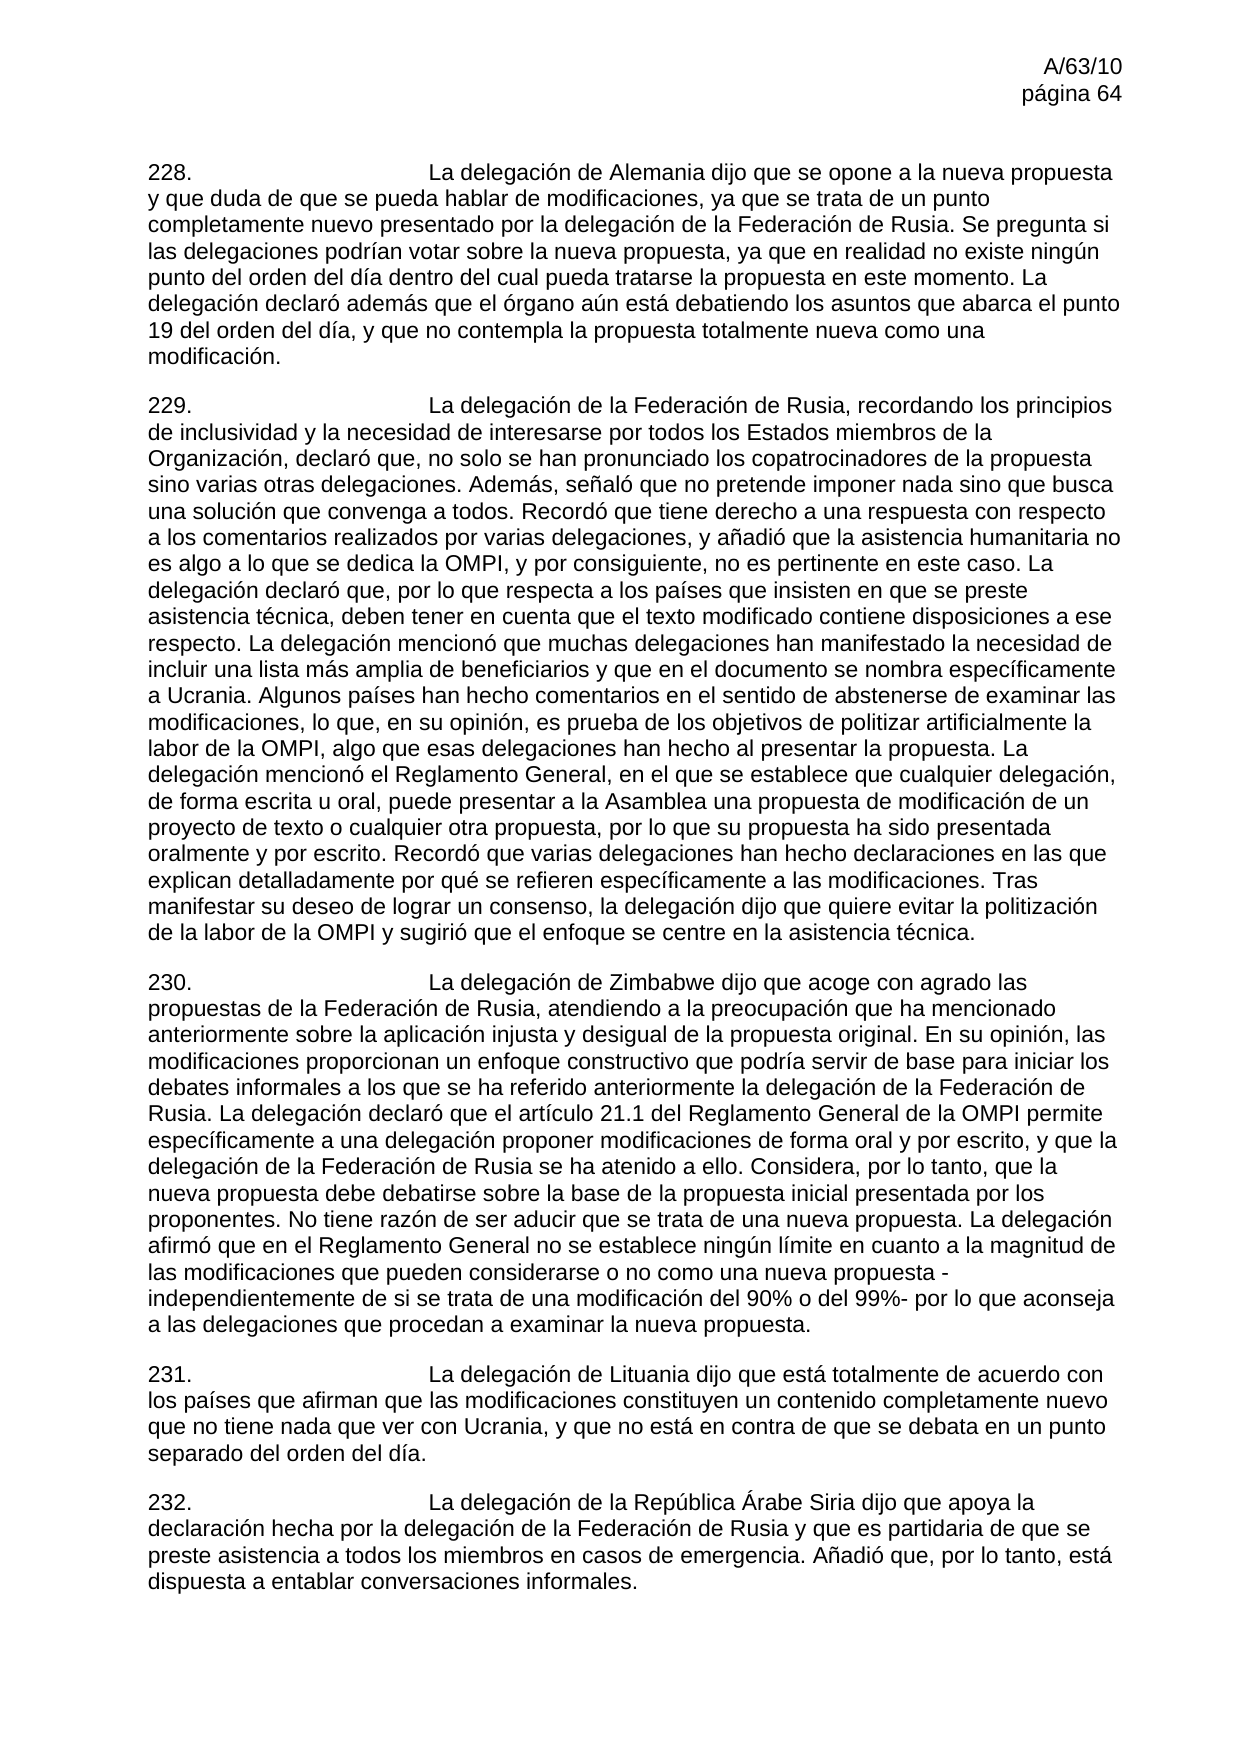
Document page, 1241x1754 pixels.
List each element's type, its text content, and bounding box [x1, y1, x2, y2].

text La delegación de la Federación de Rusia, recordando los principios de inclusividad y la necesidad de interesarse por todos los Estados miembros de la Organización, declaró que, no solo se han pronunciado los copatrocinadores de la propuesta sino varias otras delegaciones. Además, señaló que no pretende imponer nada sino que busca una solución que convenga a todos. Recordó que tiene derecho a una respuesta con respecto a los comentarios realizados por varias delegaciones, y añadió que la asistencia humanitaria no es algo a lo que se dedica la OMPI, y por consiguiente, no es pertinente en este caso. La delegación declaró que, por lo que respecta a los países que insisten en que se preste asistencia técnica, deben tener en cuenta que el texto modificado contiene disposiciones a ese respecto. La delegación mencionó que muchas delegaciones han manifestado la necesidad de incluir una lista más amplia de beneficiarios y que en el documento se nombra específicamente a Ucrania. Algunos países han hecho comentarios en el sentido de abstenerse de examinar las modificaciones, lo que, en su opinión, es prueba de los objetivos de politizar artificialmente la labor de la OMPI, algo que esas delegaciones han hecho al presentar la propuesta. La delegación mencionó el Reglamento General, en el que se establece que cualquier delegación, de forma escrita u oral, puede presentar a la Asamblea una propuesta de modificación de un proyecto de texto o cualquier otra propuesta, por lo que su propuesta ha sido presentada oralmente y por escrito. Recordó que varias delegaciones han hecho declaraciones en las que explican detalladamente por qué se refieren específicamente a las modificaciones. Tras manifestar su deseo de lograr un consenso, la delegación dijo que quiere evitar la politización de la labor de la OMPI y sugirió que el enfoque se centre en la asistencia técnica. [148, 392, 1122, 946]
text La delegación de Alemania dijo que se opone a la nueva propuesta y que duda de que se pueda hablar de modificaciones, ya que se trata de un punto completamente nuevo presentado por la delegación de la Federación de Rusia. Se pregunta si las delegaciones podrían votar sobre la nueva propuesta, ya que en realidad no existe ningún punto del orden del día dentro del cual pueda tratarse la propuesta en este momento. La delegación declaró además que el órgano aún está debatiendo los asuntos que abarca el punto 19 del orden del día, y que no contempla la propuesta totalmente nueva como una modificación. [148, 158, 1122, 369]
text La delegación de la República Árabe Siria dijo que apoya la declaración hecha por la delegación de la Federación de Rusia y que es partidaria de que se preste asistencia a todos los miembros en casos de emergencia. Añadió que, por lo tanto, está dispuesta a entablar conversaciones informales. [148, 1489, 1122, 1594]
text La delegación de Zimbabwe dijo que acoge con agrado las propuestas de la Federación de Rusia, atendiendo a la preocupación que ha mencionado anteriormente sobre la aplicación injusta y desigual de la propuesta original. En su opinión, las modificaciones proporcionan un enfoque constructivo que podría servir de base para iniciar los debates informales a los que se ha referido anteriormente la delegación de la Federación de Rusia. La delegación declaró que el artículo 21.1 del Reglamento General de la OMPI permite específicamente a una delegación proponer modificaciones de forma oral y por escrito, y que la delegación de la Federación de Rusia se ha atenido a ello. Considera, por lo tanto, que la nueva propuesta debe debatirse sobre la base de la propuesta inicial presentada por los proponentes. No tiene razón de ser aducir que se trata de una nueva propuesta. La delegación afirmó que en el Reglamento General no se establece ningún límite en cuanto a la magnitud de las modificaciones que pueden considerarse o no como una nueva propuesta -independientemente de si se trata de una modificación del 90% o del 99%- por lo que aconseja a las delegaciones que procedan a examinar la nueva propuesta. [148, 969, 1122, 1338]
text La delegación de Lituania dijo que está totalmente de acuerdo con los países que afirman que las modificaciones constituyen un contenido completamente nuevo que no tiene nada que ver con Ucrania, y que no está en contra de que se debata en un punto separado del orden del día. [148, 1361, 1122, 1466]
